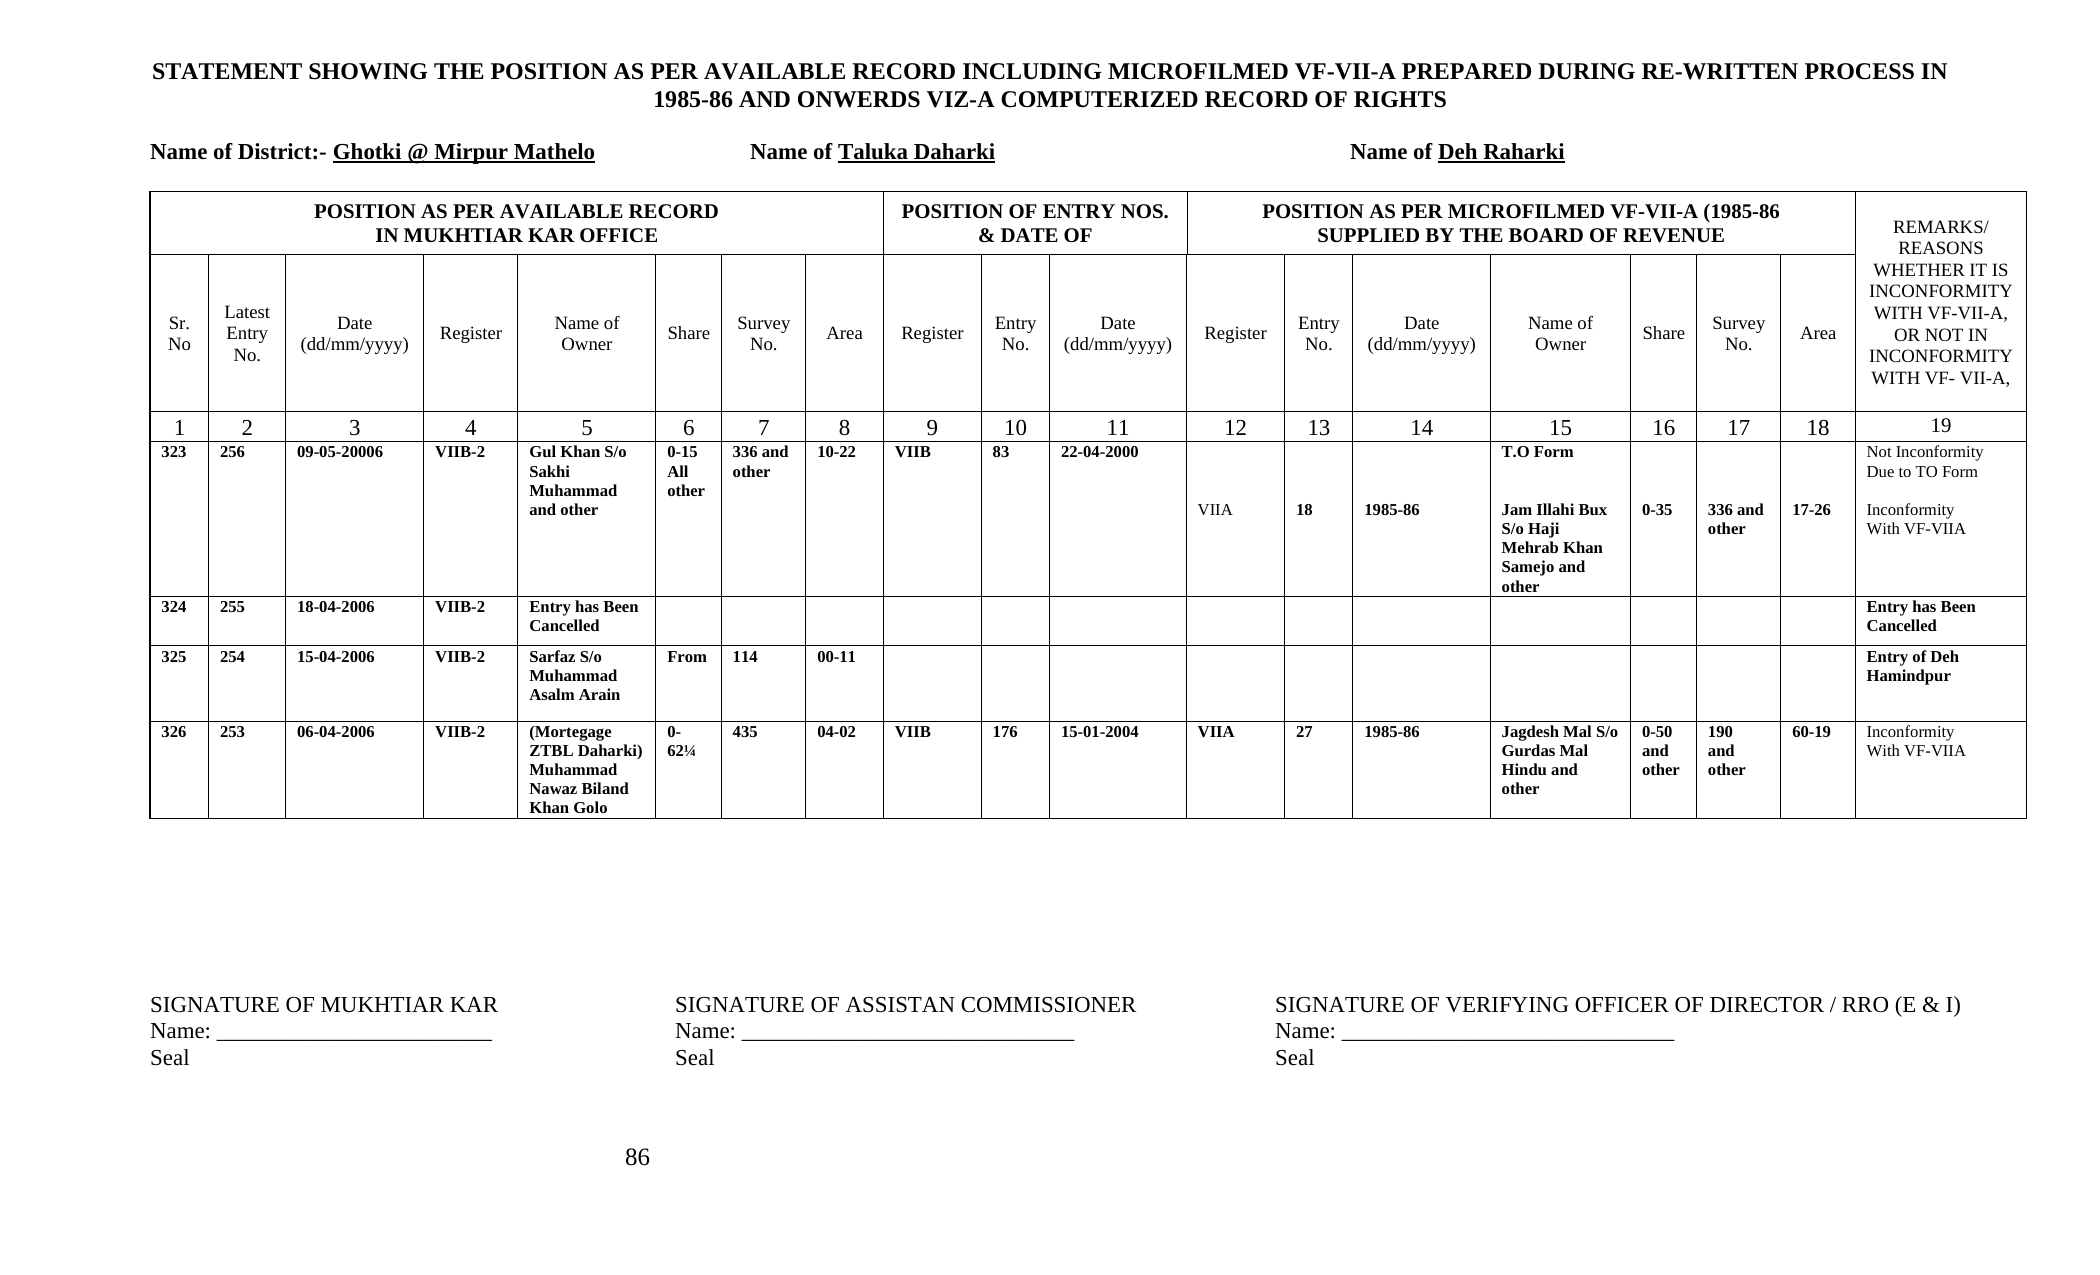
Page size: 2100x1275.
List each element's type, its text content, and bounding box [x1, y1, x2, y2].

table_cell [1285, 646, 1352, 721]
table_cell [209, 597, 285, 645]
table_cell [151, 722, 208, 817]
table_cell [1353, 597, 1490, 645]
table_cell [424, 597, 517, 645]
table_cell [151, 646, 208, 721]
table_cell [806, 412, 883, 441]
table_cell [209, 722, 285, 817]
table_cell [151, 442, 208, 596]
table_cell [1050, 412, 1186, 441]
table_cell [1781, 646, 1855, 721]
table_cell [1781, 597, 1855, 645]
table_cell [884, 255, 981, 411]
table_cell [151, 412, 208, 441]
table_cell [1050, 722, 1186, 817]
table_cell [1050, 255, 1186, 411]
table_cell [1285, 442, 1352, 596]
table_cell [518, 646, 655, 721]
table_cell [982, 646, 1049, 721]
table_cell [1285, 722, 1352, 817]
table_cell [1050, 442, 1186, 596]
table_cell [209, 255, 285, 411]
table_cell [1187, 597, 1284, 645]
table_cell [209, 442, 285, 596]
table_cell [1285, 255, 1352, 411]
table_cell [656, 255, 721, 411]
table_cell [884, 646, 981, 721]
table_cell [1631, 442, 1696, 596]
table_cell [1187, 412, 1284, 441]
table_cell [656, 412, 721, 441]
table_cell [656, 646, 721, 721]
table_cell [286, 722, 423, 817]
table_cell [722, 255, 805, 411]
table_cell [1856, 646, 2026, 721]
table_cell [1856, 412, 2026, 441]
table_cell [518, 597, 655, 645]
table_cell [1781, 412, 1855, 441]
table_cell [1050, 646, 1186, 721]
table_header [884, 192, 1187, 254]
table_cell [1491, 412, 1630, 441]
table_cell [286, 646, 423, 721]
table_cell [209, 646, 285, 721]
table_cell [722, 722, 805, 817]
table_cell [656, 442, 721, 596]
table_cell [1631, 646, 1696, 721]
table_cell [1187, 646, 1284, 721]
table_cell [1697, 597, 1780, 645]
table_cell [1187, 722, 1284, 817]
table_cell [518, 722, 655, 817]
text Seal Seal Seal [150, 1044, 1950, 1070]
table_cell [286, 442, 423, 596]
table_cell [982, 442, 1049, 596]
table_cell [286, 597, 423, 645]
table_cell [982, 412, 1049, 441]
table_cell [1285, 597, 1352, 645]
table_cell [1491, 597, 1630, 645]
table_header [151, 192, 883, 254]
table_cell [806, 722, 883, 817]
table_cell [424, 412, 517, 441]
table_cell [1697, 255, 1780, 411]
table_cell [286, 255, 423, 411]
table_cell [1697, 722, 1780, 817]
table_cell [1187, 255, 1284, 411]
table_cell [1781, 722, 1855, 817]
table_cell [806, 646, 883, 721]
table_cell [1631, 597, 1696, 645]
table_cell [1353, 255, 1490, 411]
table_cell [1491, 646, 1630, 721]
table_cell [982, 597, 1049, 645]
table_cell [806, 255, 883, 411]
text Name: ________________________ Name: _____________________________ Name: _____________________________ [150, 1017, 1950, 1044]
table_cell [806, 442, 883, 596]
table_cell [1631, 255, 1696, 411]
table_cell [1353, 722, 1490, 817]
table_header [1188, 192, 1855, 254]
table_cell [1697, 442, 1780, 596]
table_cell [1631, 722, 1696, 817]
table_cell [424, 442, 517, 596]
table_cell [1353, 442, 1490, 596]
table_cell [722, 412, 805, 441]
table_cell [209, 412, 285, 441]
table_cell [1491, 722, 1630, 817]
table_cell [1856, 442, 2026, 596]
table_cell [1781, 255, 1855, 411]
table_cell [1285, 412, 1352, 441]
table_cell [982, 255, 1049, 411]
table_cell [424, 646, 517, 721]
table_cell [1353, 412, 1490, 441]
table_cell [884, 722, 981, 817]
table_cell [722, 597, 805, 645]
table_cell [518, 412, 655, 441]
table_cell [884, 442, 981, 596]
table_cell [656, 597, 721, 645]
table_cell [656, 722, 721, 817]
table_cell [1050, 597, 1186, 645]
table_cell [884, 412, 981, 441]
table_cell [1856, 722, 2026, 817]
text Name of District:- Ghotki @ Mirpur Mathelo Name of Taluka Daharki Name of Deh Raharki [150, 138, 1984, 165]
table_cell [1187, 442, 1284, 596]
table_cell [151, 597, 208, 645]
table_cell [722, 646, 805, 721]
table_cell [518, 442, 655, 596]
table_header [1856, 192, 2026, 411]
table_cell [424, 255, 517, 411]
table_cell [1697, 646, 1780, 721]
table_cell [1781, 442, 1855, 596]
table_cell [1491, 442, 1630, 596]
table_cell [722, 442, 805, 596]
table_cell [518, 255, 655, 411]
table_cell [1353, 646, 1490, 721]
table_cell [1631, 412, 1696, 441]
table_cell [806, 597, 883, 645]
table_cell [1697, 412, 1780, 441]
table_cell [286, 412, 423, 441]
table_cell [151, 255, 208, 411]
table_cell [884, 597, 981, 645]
text STATEMENT SHOWING THE POSITION AS PER AVAILABLE RECORD INCLUDING MICROFILMED VF-VII-A PREPARED DURING RE-WRITTEN PROCESS IN 1985-86 AND ONWERDS VIZ-A COMPUTERIZED RECORD OF RIGHTS [150, 57, 1950, 112]
text SIGNATURE OF MUKHTIAR KAR SIGNATURE OF ASSISTAN COMMISSIONER SIGNATURE OF VERIFYING OFFICER OF DIRECTOR / RRO (E & I) [150, 991, 2025, 1017]
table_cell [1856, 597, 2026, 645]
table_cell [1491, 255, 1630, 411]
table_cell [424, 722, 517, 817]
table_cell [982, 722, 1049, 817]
